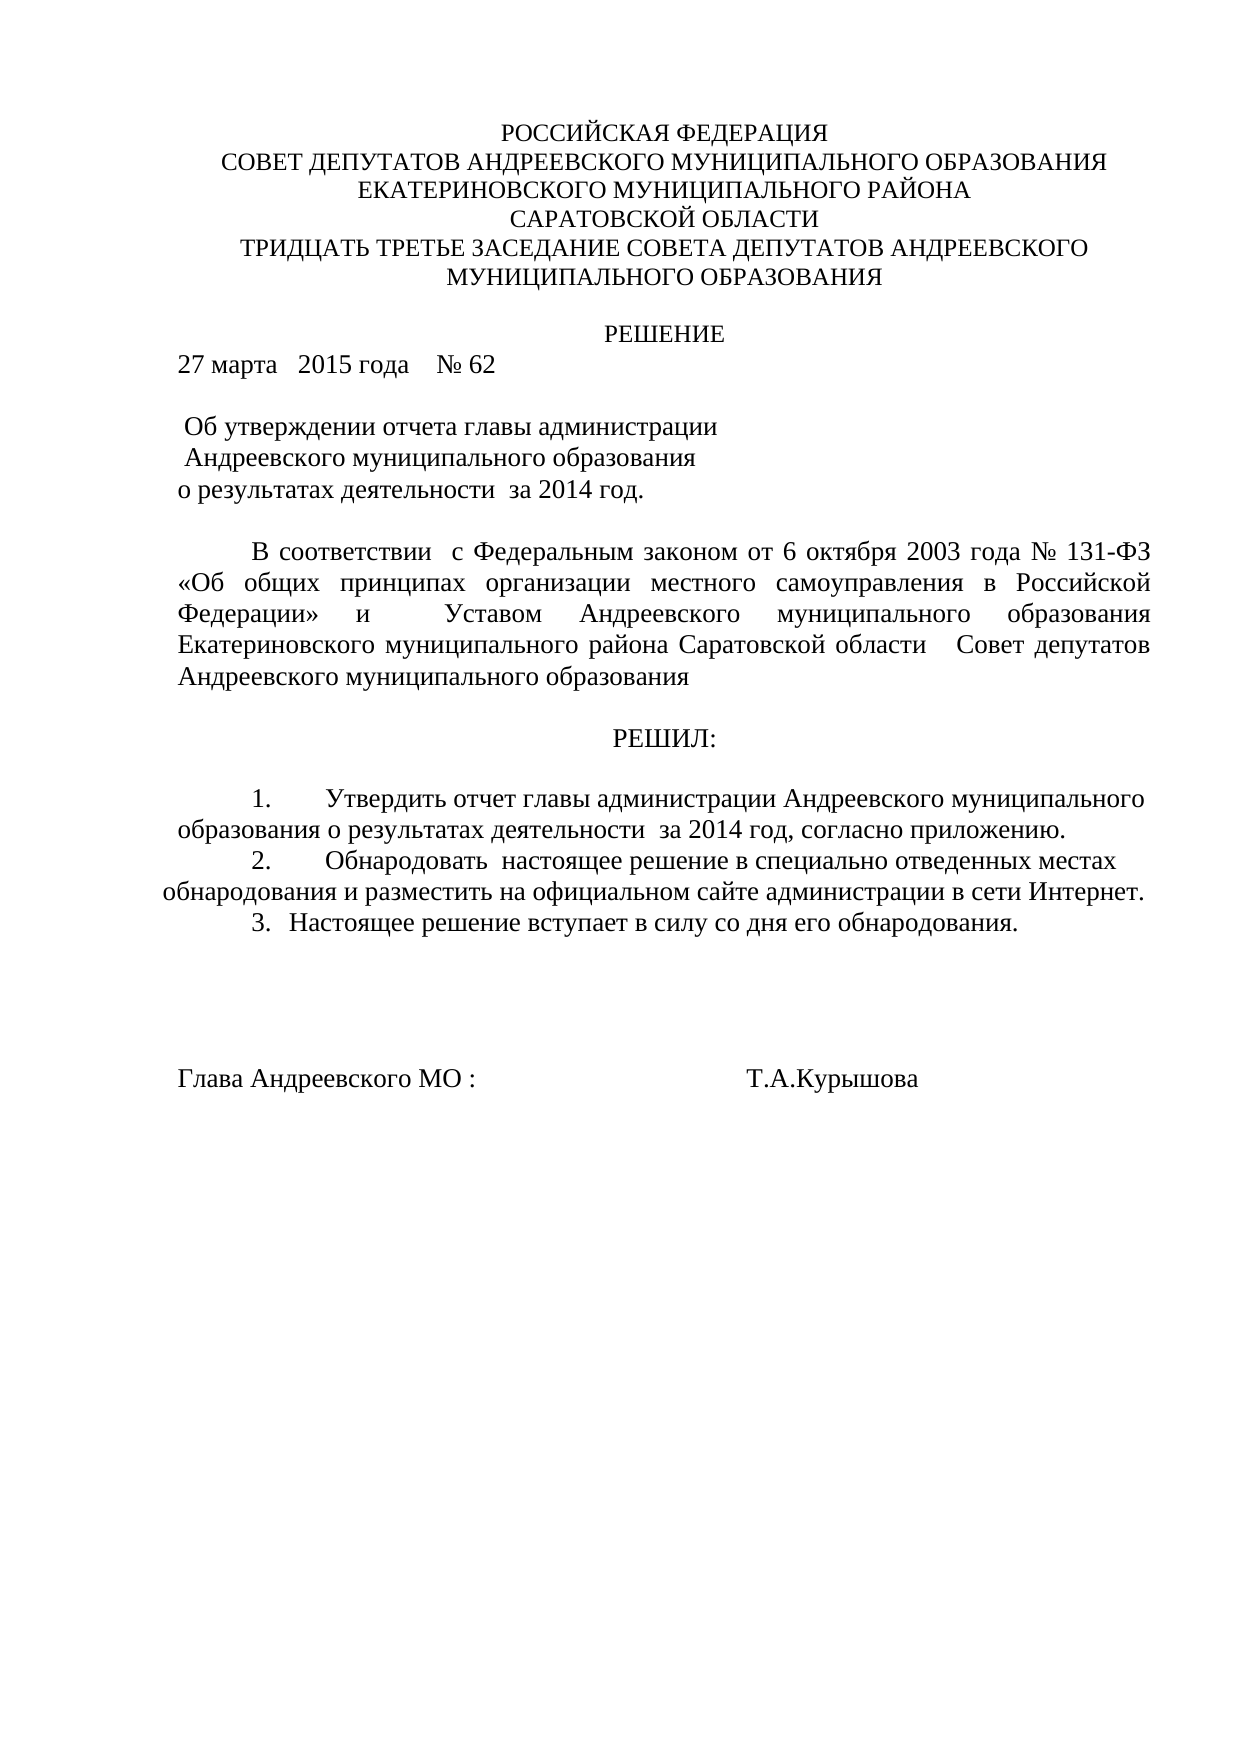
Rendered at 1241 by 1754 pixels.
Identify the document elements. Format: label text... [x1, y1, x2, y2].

list Утвердить отчет главы администрации Андреевского муниципального образования о результатах деятельности за 2014 год, согласно приложению. [177, 782, 1152, 844]
text РОССИЙСКАЯ ФЕДЕРАЦИЯ [177, 118, 1152, 147]
text В соответствии с Федеральным законом от 6 октября 2003 года № 131-ФЗ «Об общих принципах организации местного самоуправления в Российской Федерации» и Уставом Андреевского муниципального образования Екатериновского муниципального района Саратовской области Совет депутатов Андреевского муниципального образования [177, 535, 1152, 691]
text ЕКАТЕРИНОВСКОГО МУНИЦИПАЛЬНОГО РАЙОНА [177, 176, 1152, 204]
text о результатах деятельности за 2014 год. [177, 473, 1152, 504]
list Обнародовать настоящее решение в специально отведенных местах обнародования и разместить на официальном сайте администрации в сети Интернет. [162, 844, 1152, 906]
subtitle САРАТОВСКОЙ ОБЛАСТИ [177, 204, 1152, 233]
text РЕШИЛ: [177, 722, 1152, 753]
text Андреевского муниципального образования [177, 442, 1152, 473]
text МУНИЦИПАЛЬНОГО ОБРАЗОВАНИЯ [177, 262, 1152, 291]
text 27 марта 2015 года № 62 [177, 348, 1152, 379]
text СОВЕТ ДЕПУТАТОВ АНДРЕЕВСКОГО МУНИЦИПАЛЬНОГО ОБРАЗОВАНИЯ [177, 147, 1152, 176]
text Глава Андреевского МО : Т.А.Курышова [177, 1062, 1152, 1093]
text ТРИДЦАТЬ ТРЕТЬЕ ЗАСЕДАНИЕ СОВЕТА ДЕПУТАТОВ АНДРЕЕВСКОГО [177, 233, 1152, 262]
text РЕШЕНИЕ [177, 319, 1152, 348]
list Настоящее решение вступает в силу со дня его обнародования. [251, 906, 1152, 937]
text Об утверждении отчета главы администрации [177, 410, 1152, 442]
